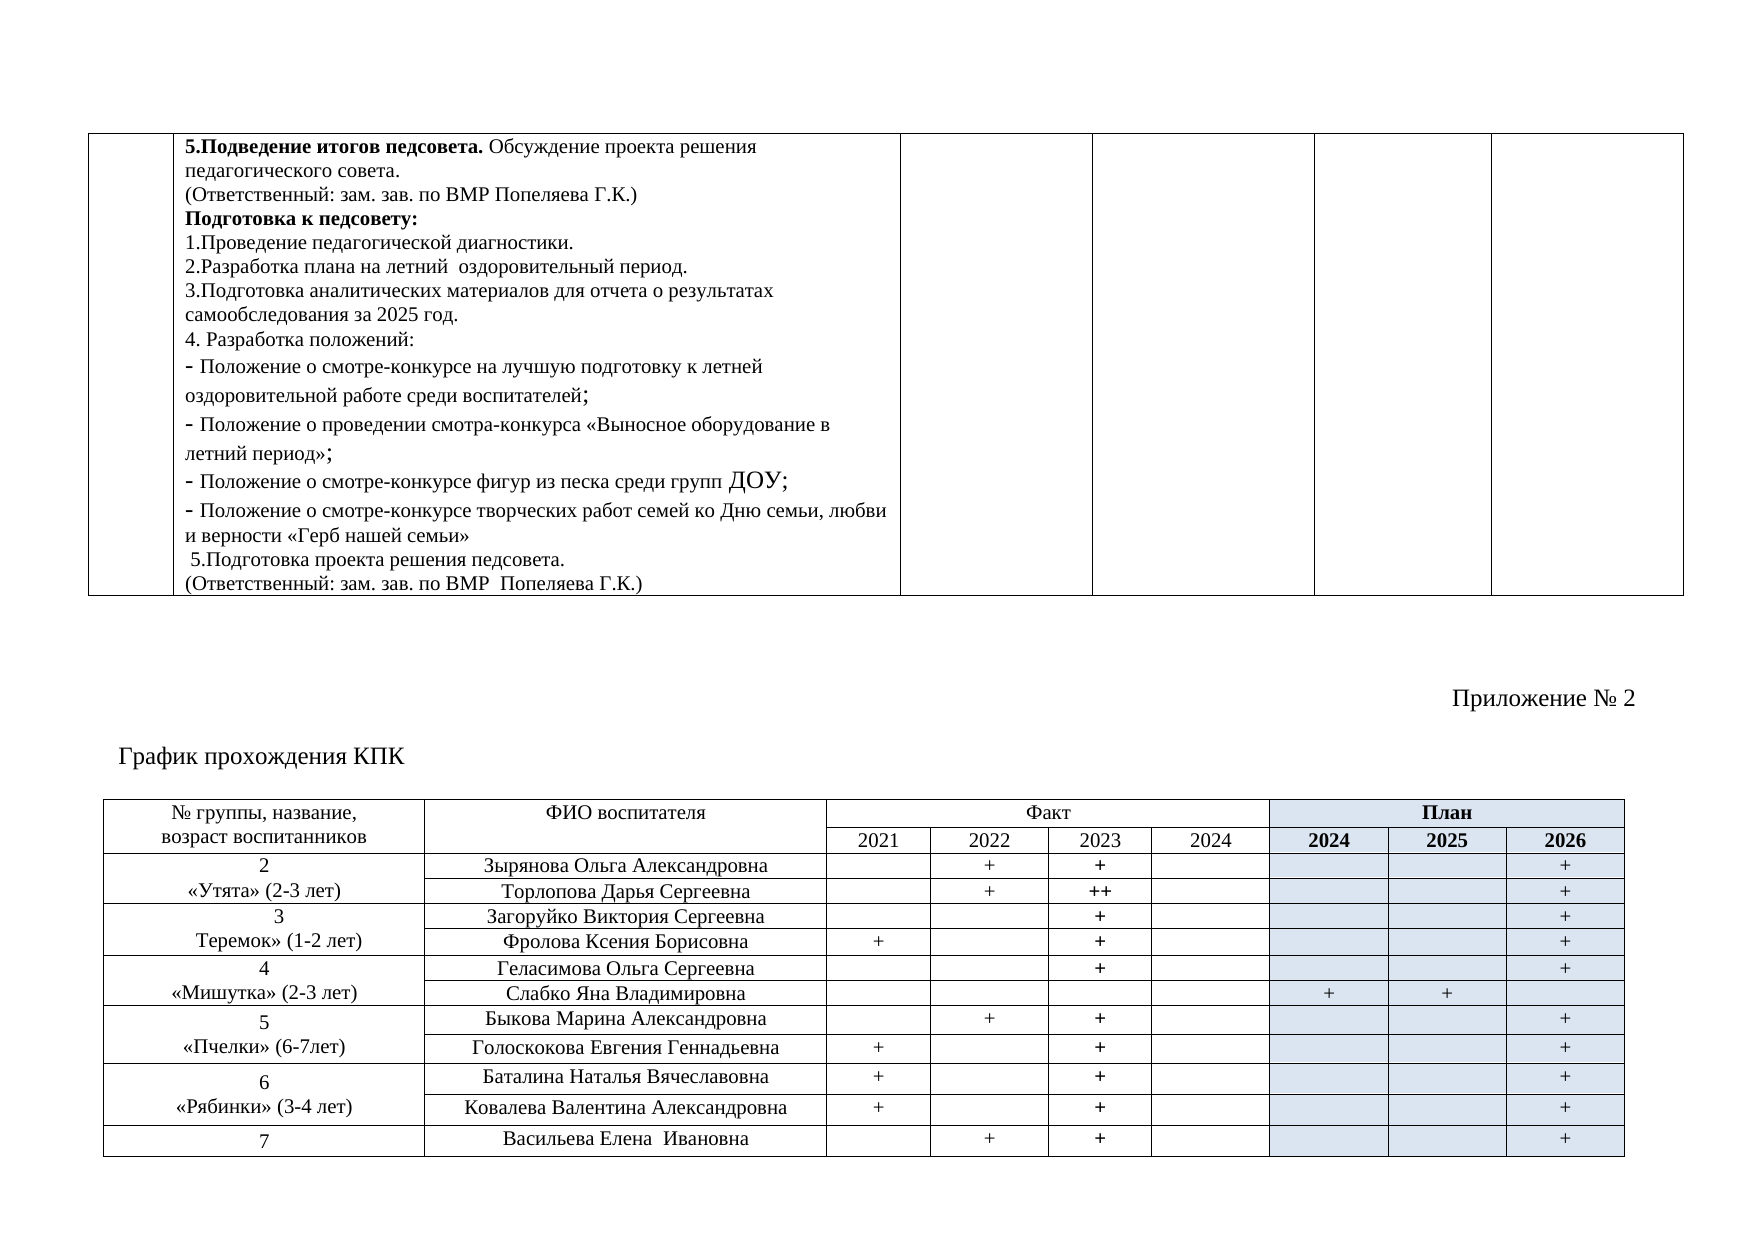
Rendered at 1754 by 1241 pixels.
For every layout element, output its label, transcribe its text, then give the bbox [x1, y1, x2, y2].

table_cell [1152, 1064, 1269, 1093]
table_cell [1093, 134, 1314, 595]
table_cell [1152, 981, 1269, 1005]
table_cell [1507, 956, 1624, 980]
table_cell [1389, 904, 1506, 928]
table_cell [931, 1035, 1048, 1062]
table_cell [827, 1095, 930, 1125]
text Приложение № 2 [118, 683, 1636, 712]
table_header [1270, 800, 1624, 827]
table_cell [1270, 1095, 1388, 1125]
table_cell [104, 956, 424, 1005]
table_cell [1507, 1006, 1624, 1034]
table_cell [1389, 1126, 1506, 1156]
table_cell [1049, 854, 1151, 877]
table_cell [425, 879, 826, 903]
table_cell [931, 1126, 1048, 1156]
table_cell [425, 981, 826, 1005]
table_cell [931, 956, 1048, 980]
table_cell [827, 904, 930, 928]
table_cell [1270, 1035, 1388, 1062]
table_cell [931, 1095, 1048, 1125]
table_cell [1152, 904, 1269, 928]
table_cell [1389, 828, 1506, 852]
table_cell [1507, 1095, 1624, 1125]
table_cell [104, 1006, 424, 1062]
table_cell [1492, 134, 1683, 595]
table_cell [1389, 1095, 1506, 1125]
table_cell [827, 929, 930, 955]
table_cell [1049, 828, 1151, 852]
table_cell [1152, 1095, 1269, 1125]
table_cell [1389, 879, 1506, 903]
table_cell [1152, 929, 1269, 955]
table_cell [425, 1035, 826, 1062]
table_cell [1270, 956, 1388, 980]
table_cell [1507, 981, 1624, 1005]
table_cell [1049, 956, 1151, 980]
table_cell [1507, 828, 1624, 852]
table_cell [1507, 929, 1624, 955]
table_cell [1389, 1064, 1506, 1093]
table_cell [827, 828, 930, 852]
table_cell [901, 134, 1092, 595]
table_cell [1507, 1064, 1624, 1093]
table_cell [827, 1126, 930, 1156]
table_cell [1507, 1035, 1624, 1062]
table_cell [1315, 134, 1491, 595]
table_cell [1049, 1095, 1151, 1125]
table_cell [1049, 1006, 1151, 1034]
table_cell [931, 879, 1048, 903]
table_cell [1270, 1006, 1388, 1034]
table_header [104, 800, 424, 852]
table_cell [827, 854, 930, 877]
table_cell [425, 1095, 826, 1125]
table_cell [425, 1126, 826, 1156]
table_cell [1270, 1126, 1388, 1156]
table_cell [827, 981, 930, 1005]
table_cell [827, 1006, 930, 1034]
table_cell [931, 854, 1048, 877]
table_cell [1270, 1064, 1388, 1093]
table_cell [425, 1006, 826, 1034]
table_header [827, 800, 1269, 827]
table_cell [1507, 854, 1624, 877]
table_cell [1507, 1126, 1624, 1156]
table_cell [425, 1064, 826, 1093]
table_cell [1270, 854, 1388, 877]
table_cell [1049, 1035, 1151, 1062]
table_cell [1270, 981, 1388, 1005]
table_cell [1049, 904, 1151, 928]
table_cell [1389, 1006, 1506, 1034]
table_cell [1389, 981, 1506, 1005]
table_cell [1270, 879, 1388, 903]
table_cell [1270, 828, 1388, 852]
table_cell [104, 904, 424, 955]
text График прохождения КПК [118, 741, 1636, 770]
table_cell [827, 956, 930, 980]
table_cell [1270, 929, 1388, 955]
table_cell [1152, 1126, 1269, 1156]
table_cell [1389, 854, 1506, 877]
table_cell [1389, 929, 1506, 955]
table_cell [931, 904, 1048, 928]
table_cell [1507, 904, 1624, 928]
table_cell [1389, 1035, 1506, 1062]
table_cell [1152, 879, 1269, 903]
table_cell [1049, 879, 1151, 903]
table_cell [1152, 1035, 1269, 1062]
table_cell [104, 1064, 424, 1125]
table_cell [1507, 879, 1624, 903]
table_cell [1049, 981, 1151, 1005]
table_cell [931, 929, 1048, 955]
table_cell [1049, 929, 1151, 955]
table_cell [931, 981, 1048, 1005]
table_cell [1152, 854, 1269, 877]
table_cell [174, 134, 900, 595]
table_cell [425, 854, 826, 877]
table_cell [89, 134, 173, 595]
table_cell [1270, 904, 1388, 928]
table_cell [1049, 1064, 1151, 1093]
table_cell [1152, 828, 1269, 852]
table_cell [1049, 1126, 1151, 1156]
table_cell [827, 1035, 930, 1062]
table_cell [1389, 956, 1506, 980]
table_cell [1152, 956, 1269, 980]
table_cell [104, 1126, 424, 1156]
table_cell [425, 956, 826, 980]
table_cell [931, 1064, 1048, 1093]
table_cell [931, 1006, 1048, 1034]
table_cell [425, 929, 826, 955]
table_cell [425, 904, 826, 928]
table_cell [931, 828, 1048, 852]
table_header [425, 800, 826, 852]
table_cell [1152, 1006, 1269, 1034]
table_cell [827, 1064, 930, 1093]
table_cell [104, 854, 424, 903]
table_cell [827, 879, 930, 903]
